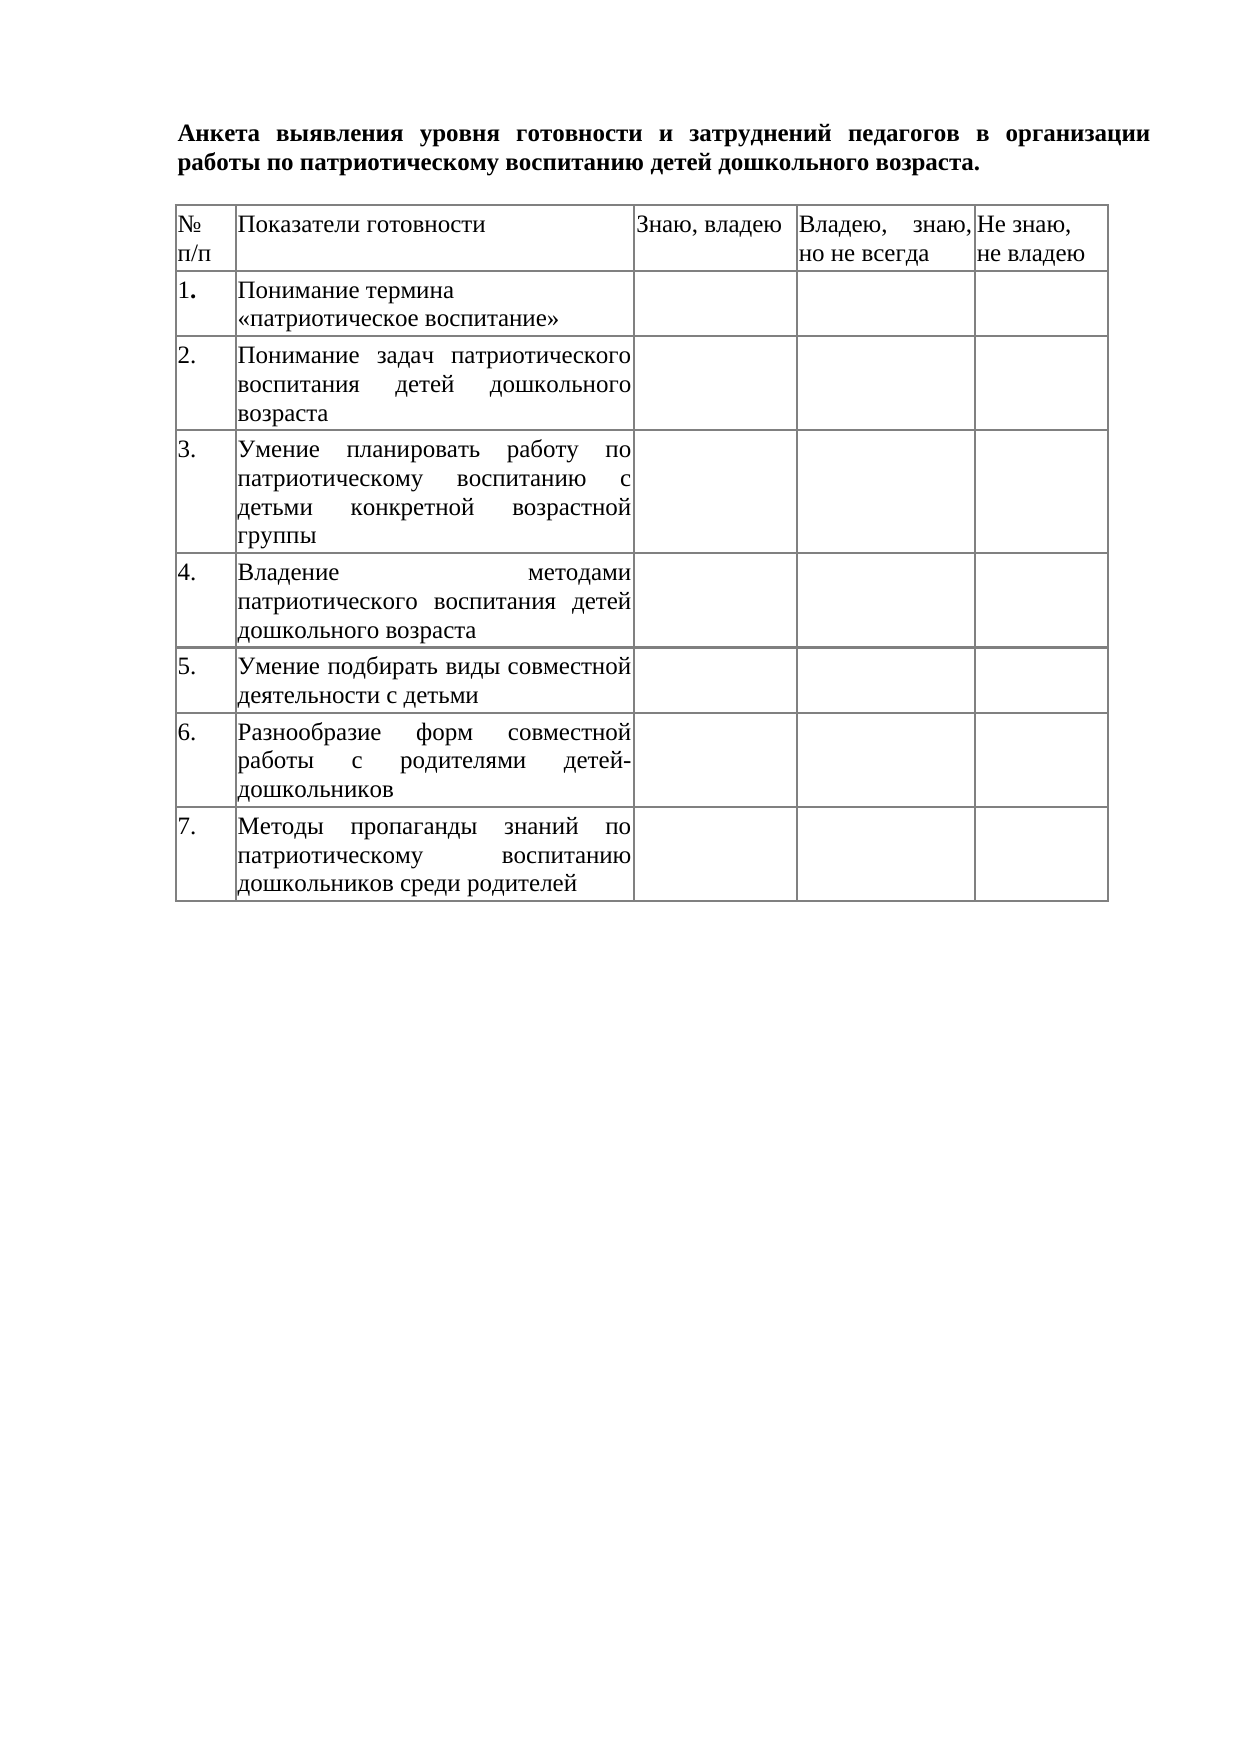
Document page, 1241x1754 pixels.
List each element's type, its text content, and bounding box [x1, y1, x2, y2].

table_cell Понимание задач патриотического воспитания детей дошкольного возраста [237, 337, 633, 429]
table_header Знаю, владею [635, 206, 796, 270]
table_cell [976, 431, 1107, 552]
table_cell [976, 337, 1107, 429]
table_cell [798, 337, 974, 429]
table_cell Разнообразие форм совместной работы с родителями детей- дошкольников [237, 714, 633, 806]
table_cell 6. [177, 714, 235, 806]
table_cell [976, 272, 1107, 335]
table_cell 5. [177, 649, 235, 712]
table_cell [635, 272, 796, 335]
table_cell [635, 431, 796, 552]
table_cell Методы пропаганды знаний по патриотическому воспитанию дошкольников среди родителей [237, 808, 633, 900]
table_cell 2. [177, 337, 235, 429]
table_cell Владение методами патриотического воспитания детей дошкольного возраста [237, 554, 633, 646]
table_cell 7. [177, 808, 235, 900]
table_cell 1. [177, 272, 235, 335]
table_header Показатели готовности [237, 206, 633, 270]
table_cell [635, 649, 796, 712]
text Анкета выявления уровня готовности и затруднений педагогов в организации работы по патриотическому воспитанию детей дошкольного возраста. [177, 118, 1152, 176]
table_cell [798, 714, 974, 806]
table_cell Умение подбирать виды совместной деятельности с детьми [237, 649, 633, 712]
table_cell Понимание термина «патриотическое воспитание» [237, 272, 633, 335]
table_header № п/п [177, 206, 235, 270]
table_cell Умение планировать работу по патриотическому воспитанию с детьми конкретной возрастной группы [237, 431, 633, 552]
table_cell [798, 431, 974, 552]
table_cell [976, 808, 1107, 900]
table_cell 3. [177, 431, 235, 552]
table_cell [798, 808, 974, 900]
table_cell [635, 554, 796, 646]
table_header Не знаю, не владею [976, 206, 1107, 270]
table_cell [635, 337, 796, 429]
table_cell [635, 714, 796, 806]
table_cell [976, 714, 1107, 806]
table_header Владею, знаю, но не всегда [798, 206, 974, 270]
table_cell [635, 808, 796, 900]
table_cell [798, 272, 974, 335]
table_cell [976, 649, 1107, 712]
table_cell [798, 554, 974, 646]
table_cell [976, 554, 1107, 646]
table_cell 4. [177, 554, 235, 646]
table_cell [798, 649, 974, 712]
